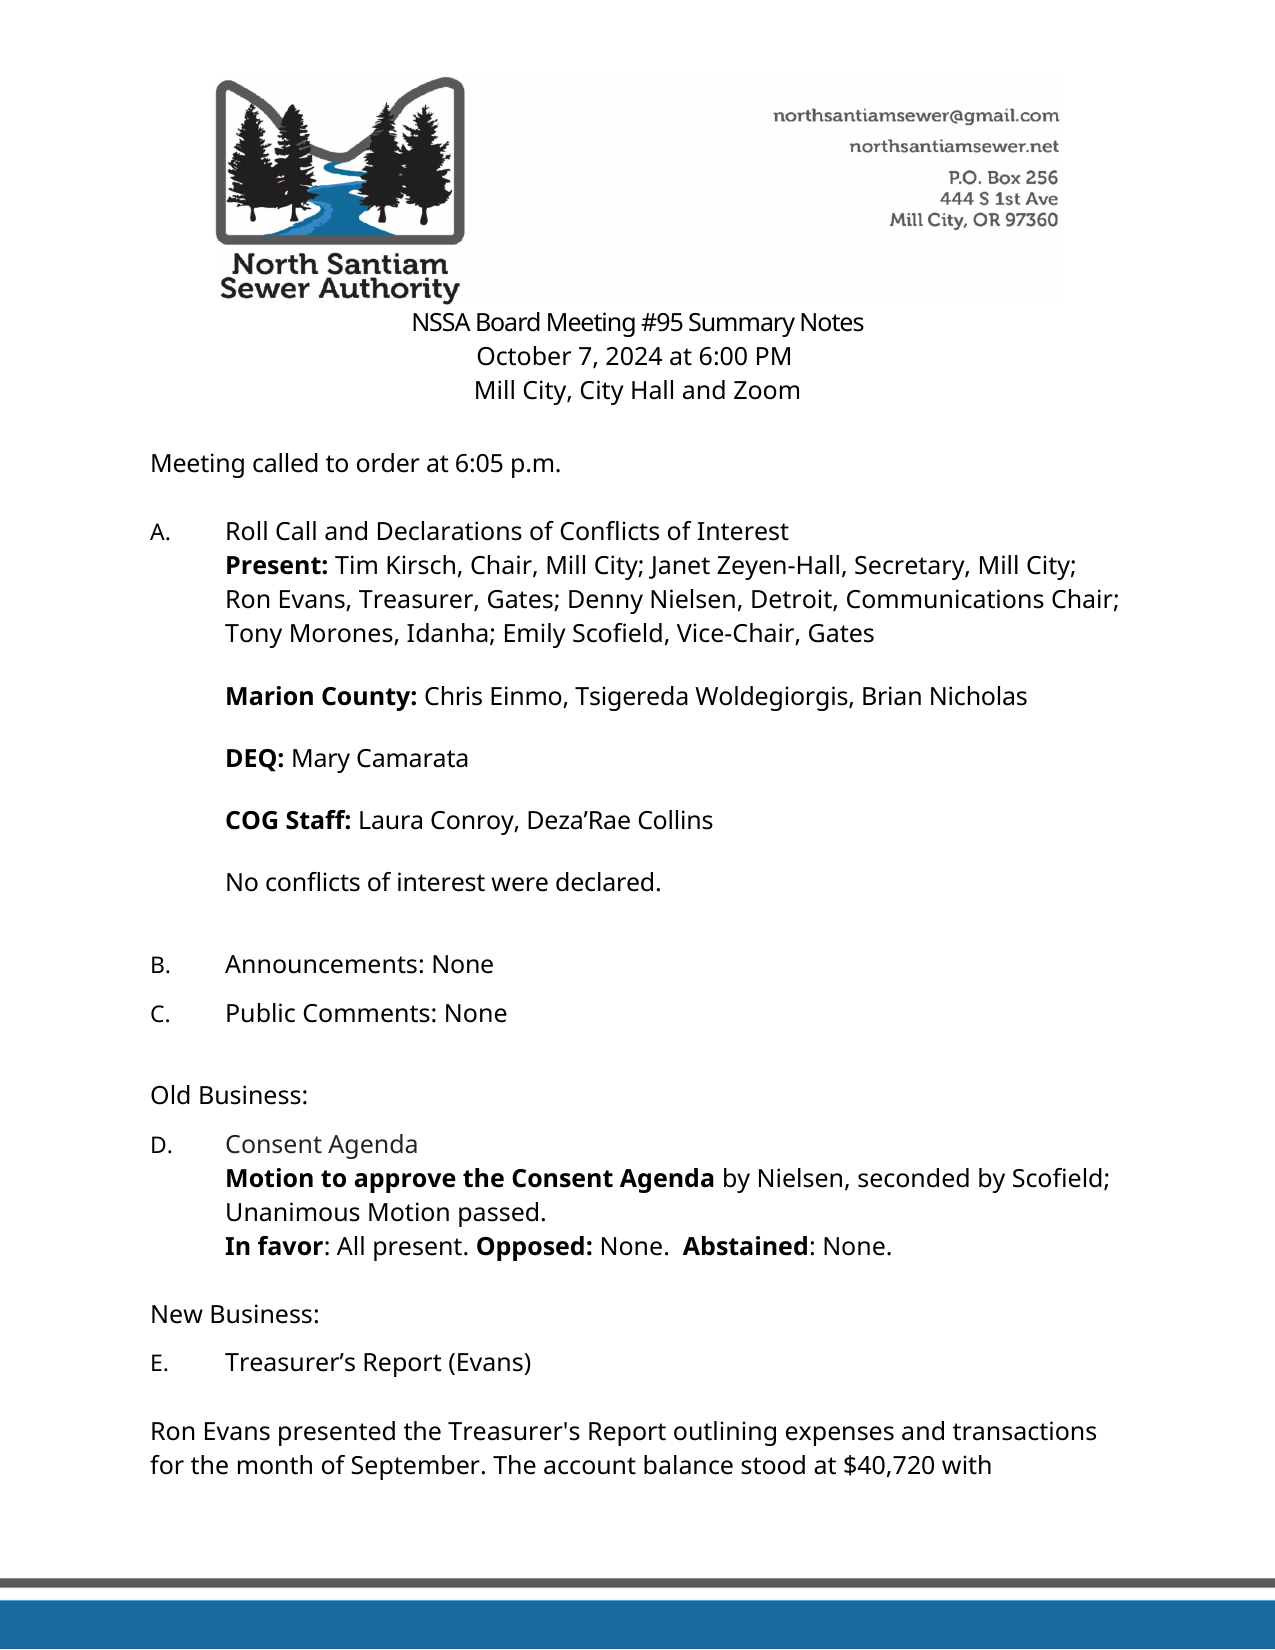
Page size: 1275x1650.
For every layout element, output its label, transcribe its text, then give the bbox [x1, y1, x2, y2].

text Marion County: Chris Einmo, Tsigereda Woldegiorgis, Brian Nicholas [150, 678, 1125, 740]
text NSSA Board Meeting #95 Summary Notes October 7, 2024 at 6:00 PM Mill City, City Hall and Zoom [150, 304, 1125, 406]
list Roll Call and Declarations of Conflicts of Interest [150, 514, 1125, 548]
list Announcements: None [150, 947, 1125, 981]
picture [0, 1578, 1275, 1649]
text COG Staff: Laura Conroy, Deza’Rae Collins [150, 802, 1125, 836]
list Public Comments: None [150, 995, 1125, 1029]
picture [214, 75, 1061, 305]
list Treasurer’s Report (Evans) [150, 1345, 1125, 1379]
list Unanimous Motion passed. In favor: All present. Opposed: None. Abstained: None. [225, 1194, 1125, 1263]
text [150, 1413, 1125, 1481]
text New Business: [150, 1297, 1125, 1331]
text No conflicts of interest were declared. [150, 864, 1125, 898]
list Motion to approve the Consent Agenda by Nielsen, seconded by Scofield; [150, 1160, 1125, 1194]
text Present: Tim Kirsch, Chair, Mill City; Janet Zeyen-Hall, Secretary, Mill City; Ron Evans, Treasurer, Gates; Denny Nielsen, Detroit, Communications Chair; Tony Morones, Idanha; Emily Scofield, Vice-Chair, Gates [150, 548, 1125, 678]
text Old Business: [150, 1078, 1125, 1112]
text Meeting called to order at 6:05 p.m. [150, 446, 1125, 479]
text DEQ: Mary Camarata [150, 740, 1125, 802]
list Consent Agenda [150, 1126, 1125, 1160]
